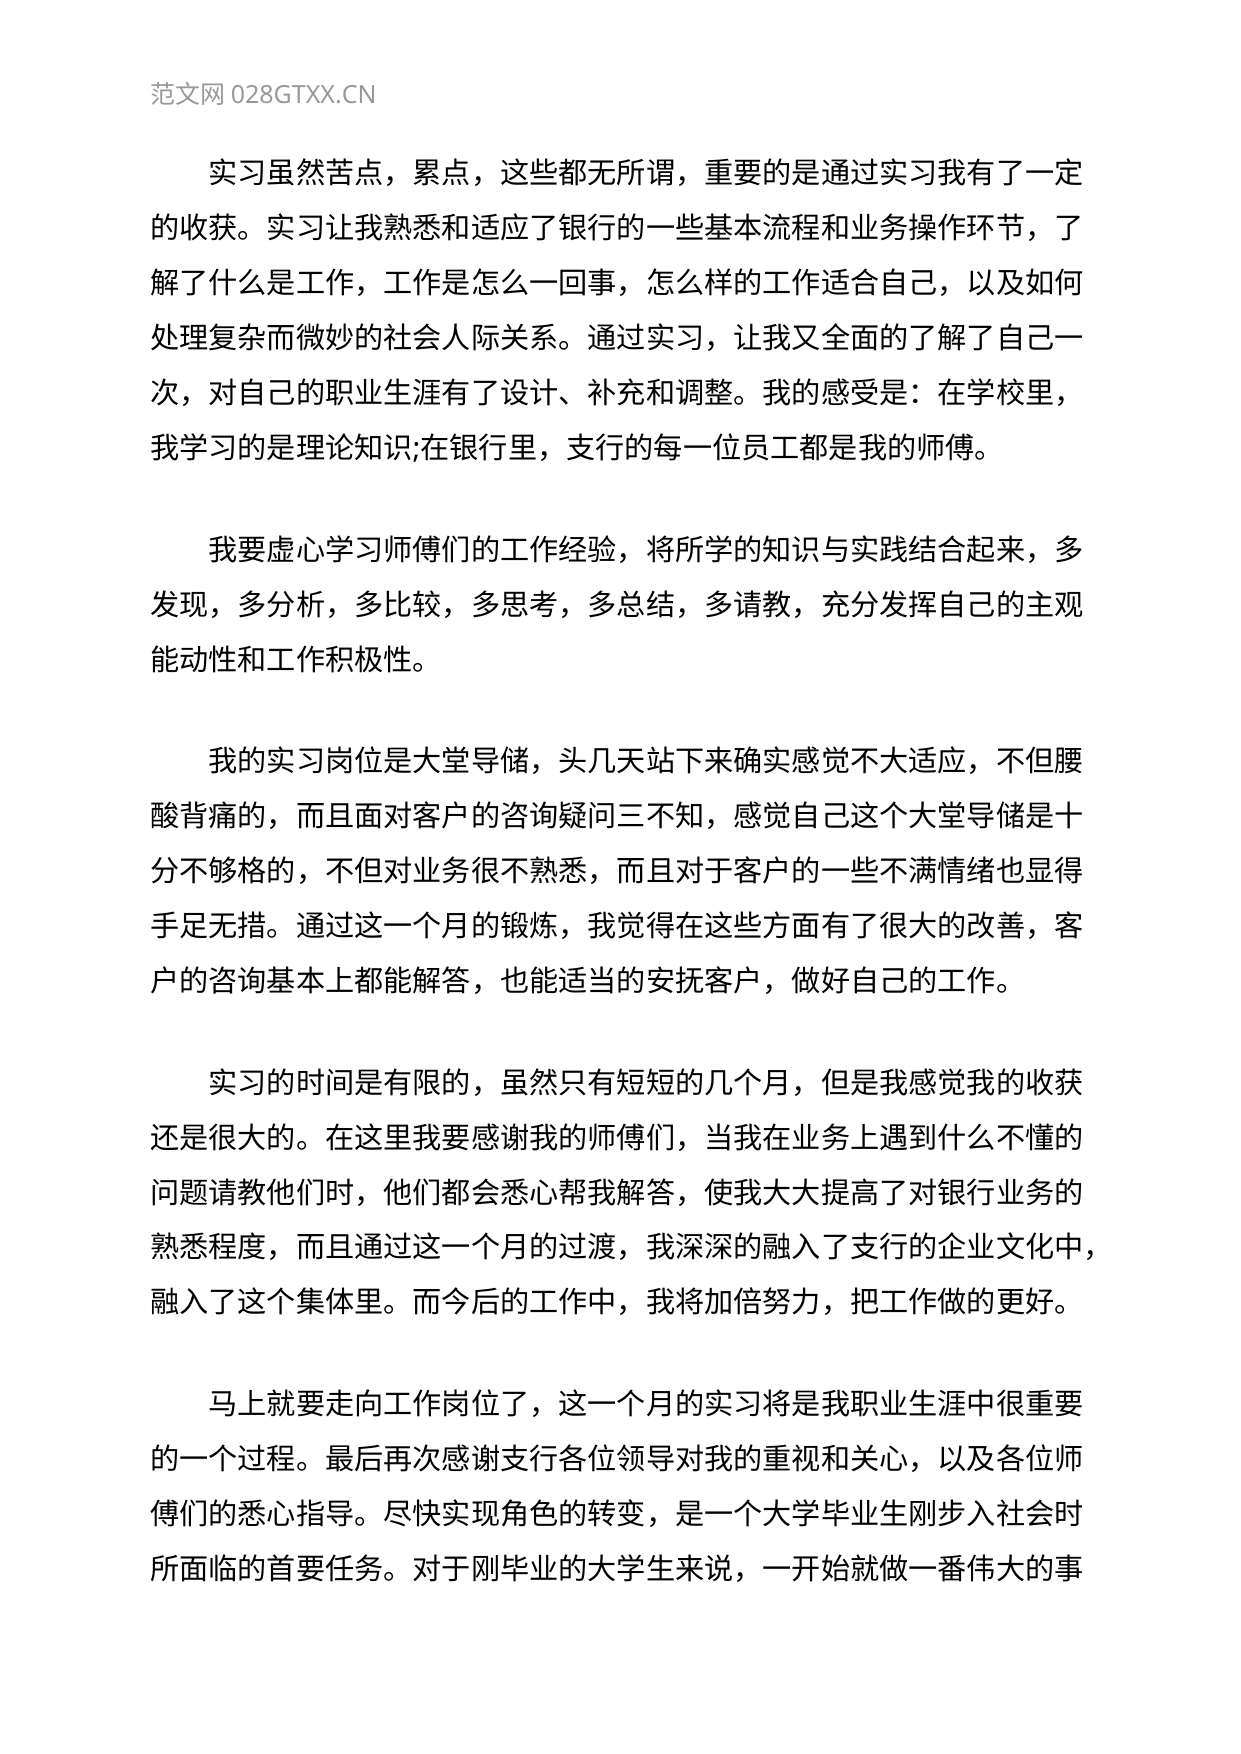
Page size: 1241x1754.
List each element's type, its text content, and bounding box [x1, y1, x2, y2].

text 实习的时间是有限的，虽然只有短短的几个月，但是我感觉我的收获还是很大的。在这里我要感谢我的师傅们，当我在业务上遇到什么不懂的问题请教他们时，他们都会悉心帮我解答，使我大大提高了对银行业务的熟悉程度，而且通过这一个月的过渡，我深深的融入了支行的企业文化中，融入了这个集体里。而今后的工作中，我将加倍努力，把工作做的更好。 [150, 1059, 1090, 1321]
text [150, 1381, 1090, 1588]
text 我的实习岗位是大堂导储，头几天站下来确实感觉不大适应，不但腰酸背痛的，而且面对客户的咨询疑问三不知，感觉自己这个大堂导储是十分不够格的，不但对业务很不熟悉，而且对于客户的一些不满情绪也显得手足无措。通过这一个月的锻炼，我觉得在这些方面有了很大的改善，客户的咨询基本上都能解答，也能适当的安抚客户，做好自己的工作。 [150, 738, 1090, 1000]
text 我要虚心学习师傅们的工作经验，将所学的知识与实践结合起来，多发现，多分析，多比较，多思考，多总结，多请教，充分发挥自己的主观能动性和工作积极性。 [150, 526, 1090, 678]
text 实习虽然苦点，累点，这些都无所谓，重要的是通过实习我有了一定的收获。实习让我熟悉和适应了银行的一些基本流程和业务操作环节，了解了什么是工作，工作是怎么一回事，怎么样的工作适合自己，以及如何处理复杂而微妙的社会人际关系。通过实习，让我又全面的了解了自己一次，对自己的职业生涯有了设计、补充和调整。我的感受是：在学校里，我学习的是理论知识;在银行里，支行的每一位员工都是我的师傅。 [150, 150, 1090, 467]
